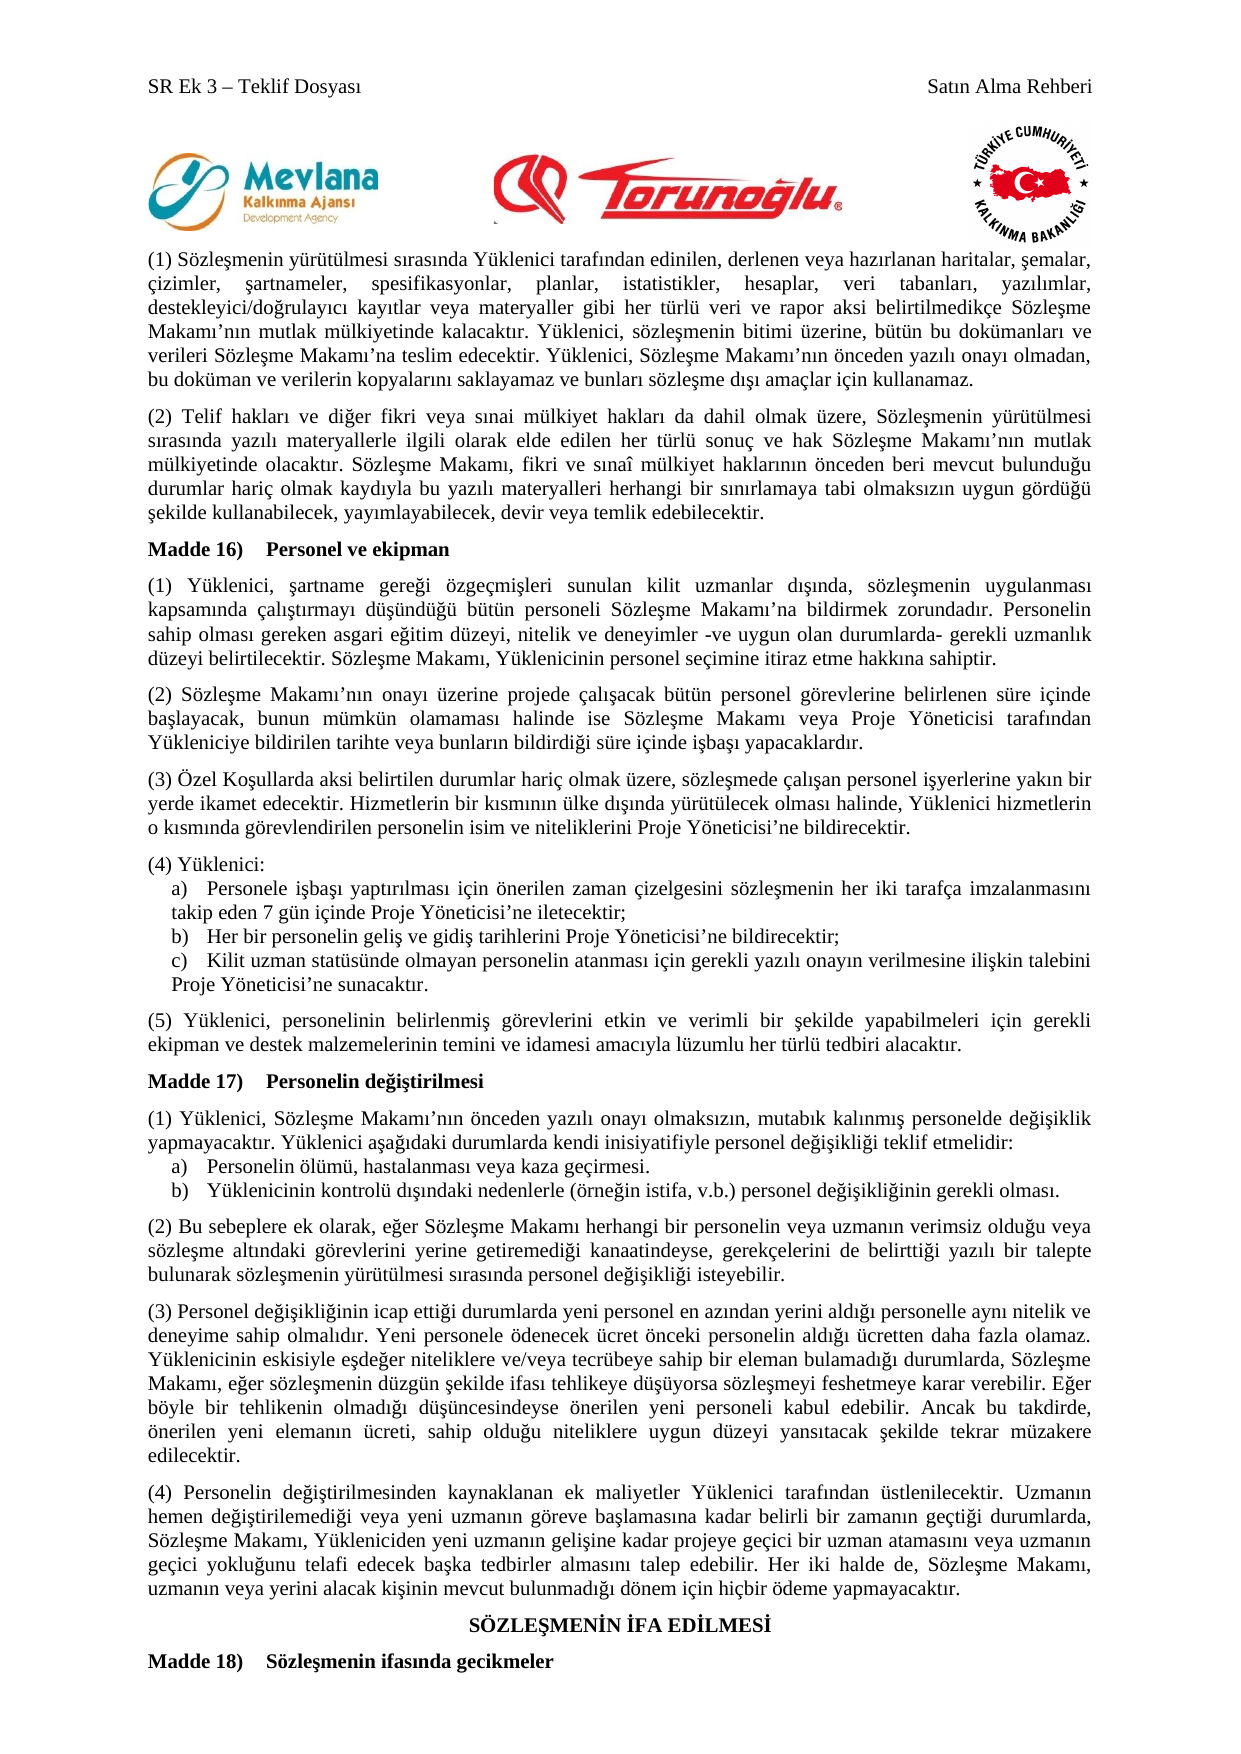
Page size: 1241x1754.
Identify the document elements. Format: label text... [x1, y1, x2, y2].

text (4) Yüklenici: [148, 851, 1093, 876]
list Personel ve ekipman [148, 537, 1093, 561]
list Sözleşmenin ifasında gecikmeler [148, 1649, 1093, 1673]
text (2) Sözleşme Makamı’nın onayı üzerine projede çalışacak bütün personel görevlerine belirlenen süre içinde başlayacak, bunun mümkün olamaması halinde ise Sözleşme Makamı veya Proje Yöneticisi tarafından Yükleniciye bildirilen tarihte veya bunların bildirdiği süre içinde işbaşı yapacaklardır. [148, 682, 1093, 754]
text (4) Personelin değiştirilmesinden kaynaklanan ek maliyetler Yüklenici tarafından üstlenilecektir. Uzmanın hemen değiştirilemediği veya yeni uzmanın göreve başlamasına kadar belirli bir zamanın geçtiği durumlarda, Sözleşme Makamı, Yükleniciden yeni uzmanın gelişine kadar projeye geçici bir uzman atamasını veya uzmanın geçici yokluğunu telafi edecek başka tedbirler almasını talep edebilir. Her iki halde de, Sözleşme Makamı, uzmanın veya yerini alacak kişinin mevcut bulunmadığı dönem için hiçbir ödeme yapmayacaktır. [148, 1480, 1093, 1600]
text b) Yüklenicinin kontrolü dışındaki nedenlerle (örneğin istifa, v.b.) personel değişikliğinin gerekli olması. [171, 1178, 1093, 1202]
text (2) Bu sebeplere ek olarak, eğer Sözleşme Makamı herhangi bir personelin veya uzmanın verimsiz olduğu veya sözleşme altındaki görevlerini yerine getiremediği kanaatindeyse, gerekçelerini de belirttiği yazılı bir talepte bulunarak sözleşmenin yürütülmesi sırasında personel değişikliği isteyebilir. [148, 1214, 1093, 1286]
text (5) Yüklenici, personelinin belirlenmiş görevlerini etkin ve verimli bir şekilde yapabilmeleri için gerekli ekipman ve destek malzemelerinin temini ve idamesi amacıyla lüzumlu her türlü tedbiri alacaktır. [148, 1008, 1093, 1056]
text (3) Personel değişikliğinin icap ettiği durumlarda yeni personel en azından yerini aldığı personelle aynı nitelik ve deneyime sahip olmalıdır. Yeni personele ödenecek ücret önceki personelin aldığı ücretten daha fazla olamaz. Yüklenicinin eskisiyle eşdeğer niteliklere ve/veya tecrübeye sahip bir eleman bulamadığı durumlarda, Sözleşme Makamı, eğer sözleşmenin düzgün şekilde ifası tehlikeye düşüyorsa sözleşmeyi feshetmeye karar verebilir. Eğer böyle bir tehlikenin olmadığı düşüncesindeyse önerilen yeni personeli kabul edebilir. Ancak bu takdirde, önerilen yeni elemanın ücreti, sahip olduğu niteliklere uygun düzeyi yansıtacak şekilde tekrar müzakere edilecektir. [148, 1299, 1093, 1467]
text (1) Yüklenici, şartname gereği özgeçmişleri sunulan kilit uzmanlar dışında, sözleşmenin uygulanması kapsamında çalıştırmayı düşündüğü bütün personeli Sözleşme Makamı’na bildirmek zorundadır. Personelin sahip olması gereken asgari eğitim düzeyi, nitelik ve deneyimler -ve uygun olan durumlarda- gerekli uzmanlık düzeyi belirtilecektir. Sözleşme Makamı, Yüklenicinin personel seçimine itiraz etme hakkına sahiptir. [148, 573, 1093, 669]
picture [148, 153, 378, 231]
picture [968, 121, 1093, 247]
text (3) Özel Koşullarda aksi belirtilen durumlar hariç olmak üzere, sözleşmede çalışan personel işyerlerine yakın bir yerde ikamet edecektir. Hizmetlerin bir kısmının ülke dışında yürütülecek olması halinde, Yüklenici hizmetlerin o kısmında görevlendirilen personelin isim ve niteliklerini Proje Yöneticisi’ne bildirecektir. [148, 767, 1093, 839]
text b) Her bir personelin geliş ve gidiş tarihlerini Proje Yöneticisi’ne bildirecektir; [148, 924, 1093, 948]
text (2) Telif hakları ve diğer fikri veya sınai mülkiyet hakları da dahil olmak üzere, Sözleşmenin yürütülmesi sırasında yazılı materyallerle ilgili olarak elde edilen her türlü sonuç ve hak Sözleşme Makamı’nın mutlak mülkiyetinde olacaktır. Sözleşme Makamı, fikri ve sınaî mülkiyet haklarının önceden beri mevcut bulunduğu durumlar hariç olmak kaydıyla bu yazılı materyalleri herhangi bir sınırlamaya tabi olmaksızın uygun gördüğü şekilde kullanabilecek, yayımlayabilecek, devir veya temlik edebilecektir. [148, 404, 1093, 524]
text c) Kilit uzman statüsünde olmayan personelin atanması için gerekli yazılı onayın verilmesine ilişkin talebini Proje Yöneticisi’ne sunacaktır. [171, 948, 1093, 996]
text (1) Yüklenici, Sözleşme Makamı’nın önceden yazılı onayı olmaksızın, mutabık kalınmış personelde değişiklik yapmayacaktır. Yüklenici aşağıdaki durumlarda kendi inisiyatifiyle personel değişikliği teklif etmelidir: [148, 1106, 1093, 1154]
text (1) Sözleşmenin yürütülmesi sırasında Yüklenici tarafından edinilen, derlenen veya hazırlanan haritalar, şemalar, çizimler, şartnameler, spesifikasyonlar, planlar, istatistikler, hesaplar, veri tabanları, yazılımlar, destekleyici/doğrulayıcı kayıtlar veya materyaller gibi her türlü veri ve rapor aksi belirtilmedikçe Sözleşme Makamı’nın mutlak mülkiyetinde kalacaktır. Yüklenici, sözleşmenin bitimi üzerine, bütün bu dokümanları ve verileri Sözleşme Makamı’na teslim edecektir. Yüklenici, Sözleşme Makamı’nın önceden yazılı onayı olmadan, bu doküman ve verilerin kopyalarını saklayamaz ve bunları sözleşme dışı amaçlar için kullanamaz. [148, 247, 1093, 391]
list Personelin değiştirilmesi [148, 1069, 1093, 1093]
text SÖZLEŞMENİN İFA EDİLMESİ [148, 1613, 1093, 1637]
text a) Personelin ölümü, hastalanması veya kaza geçirmesi. [148, 1154, 1093, 1178]
text a) Personele işbaşı yaptırılması için önerilen zaman çizelgesini sözleşmenin her iki tarafça imzalanmasını takip eden 7 gün içinde Proje Yöneticisi’ne iletecektir; [171, 876, 1093, 924]
picture [493, 152, 843, 224]
